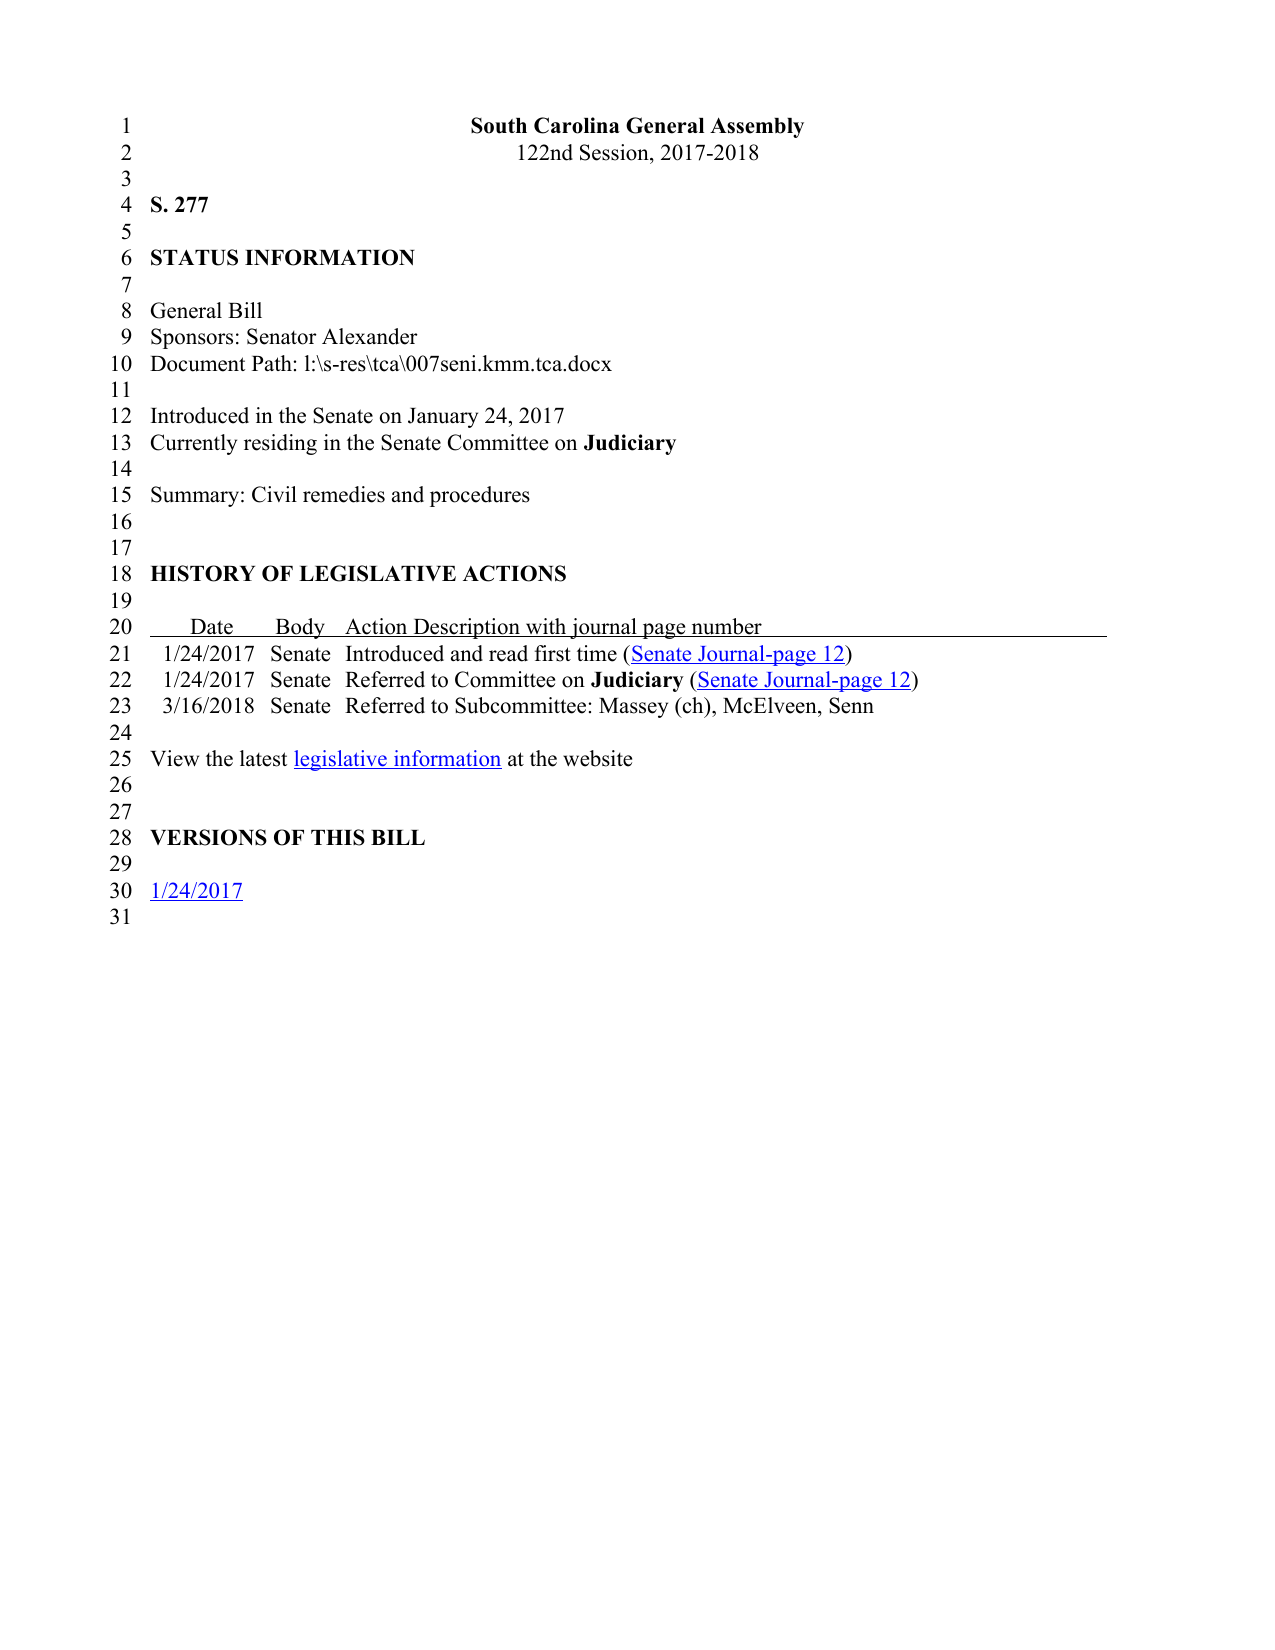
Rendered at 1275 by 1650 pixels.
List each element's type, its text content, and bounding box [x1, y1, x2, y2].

text Currently residing in the Senate Committee on Judiciary [150, 429, 1125, 455]
text 1/24/2017 Senate Referred to Committee on Judiciary (Senate Journal-page 12) [150, 666, 1125, 692]
text Date Body Action Description with journal page number [150, 613, 1125, 639]
text Document Path: l:\s-res\tca\007seni.kmm.tca.docx [150, 350, 1125, 376]
text View the latest legislative information at the website [150, 745, 1125, 771]
text Sponsors: Senator Alexander [150, 323, 1125, 350]
text Introduced in the Senate on January 24, 2017 [150, 402, 1125, 429]
text VERSIONS OF THIS BILL [150, 824, 1125, 850]
text 122nd Session, 2017-2018 [150, 139, 1125, 165]
text South Carolina General Assembly [150, 112, 1125, 139]
text STATUS INFORMATION [150, 244, 1125, 271]
text General Bill [150, 297, 1125, 323]
text 3/16/2018 Senate Referred to Subcommittee: Massey (ch), McElveen, Senn [150, 692, 1125, 719]
text Summary: Civil remedies and procedures [150, 481, 1125, 508]
text 1/24/2017 [150, 877, 1125, 903]
text HISTORY OF LEGISLATIVE ACTIONS [150, 561, 1125, 587]
text 1/24/2017 Senate Introduced and read first time (Senate Journal-page 12) [150, 639, 1125, 666]
text S. 277 [150, 192, 1125, 218]
